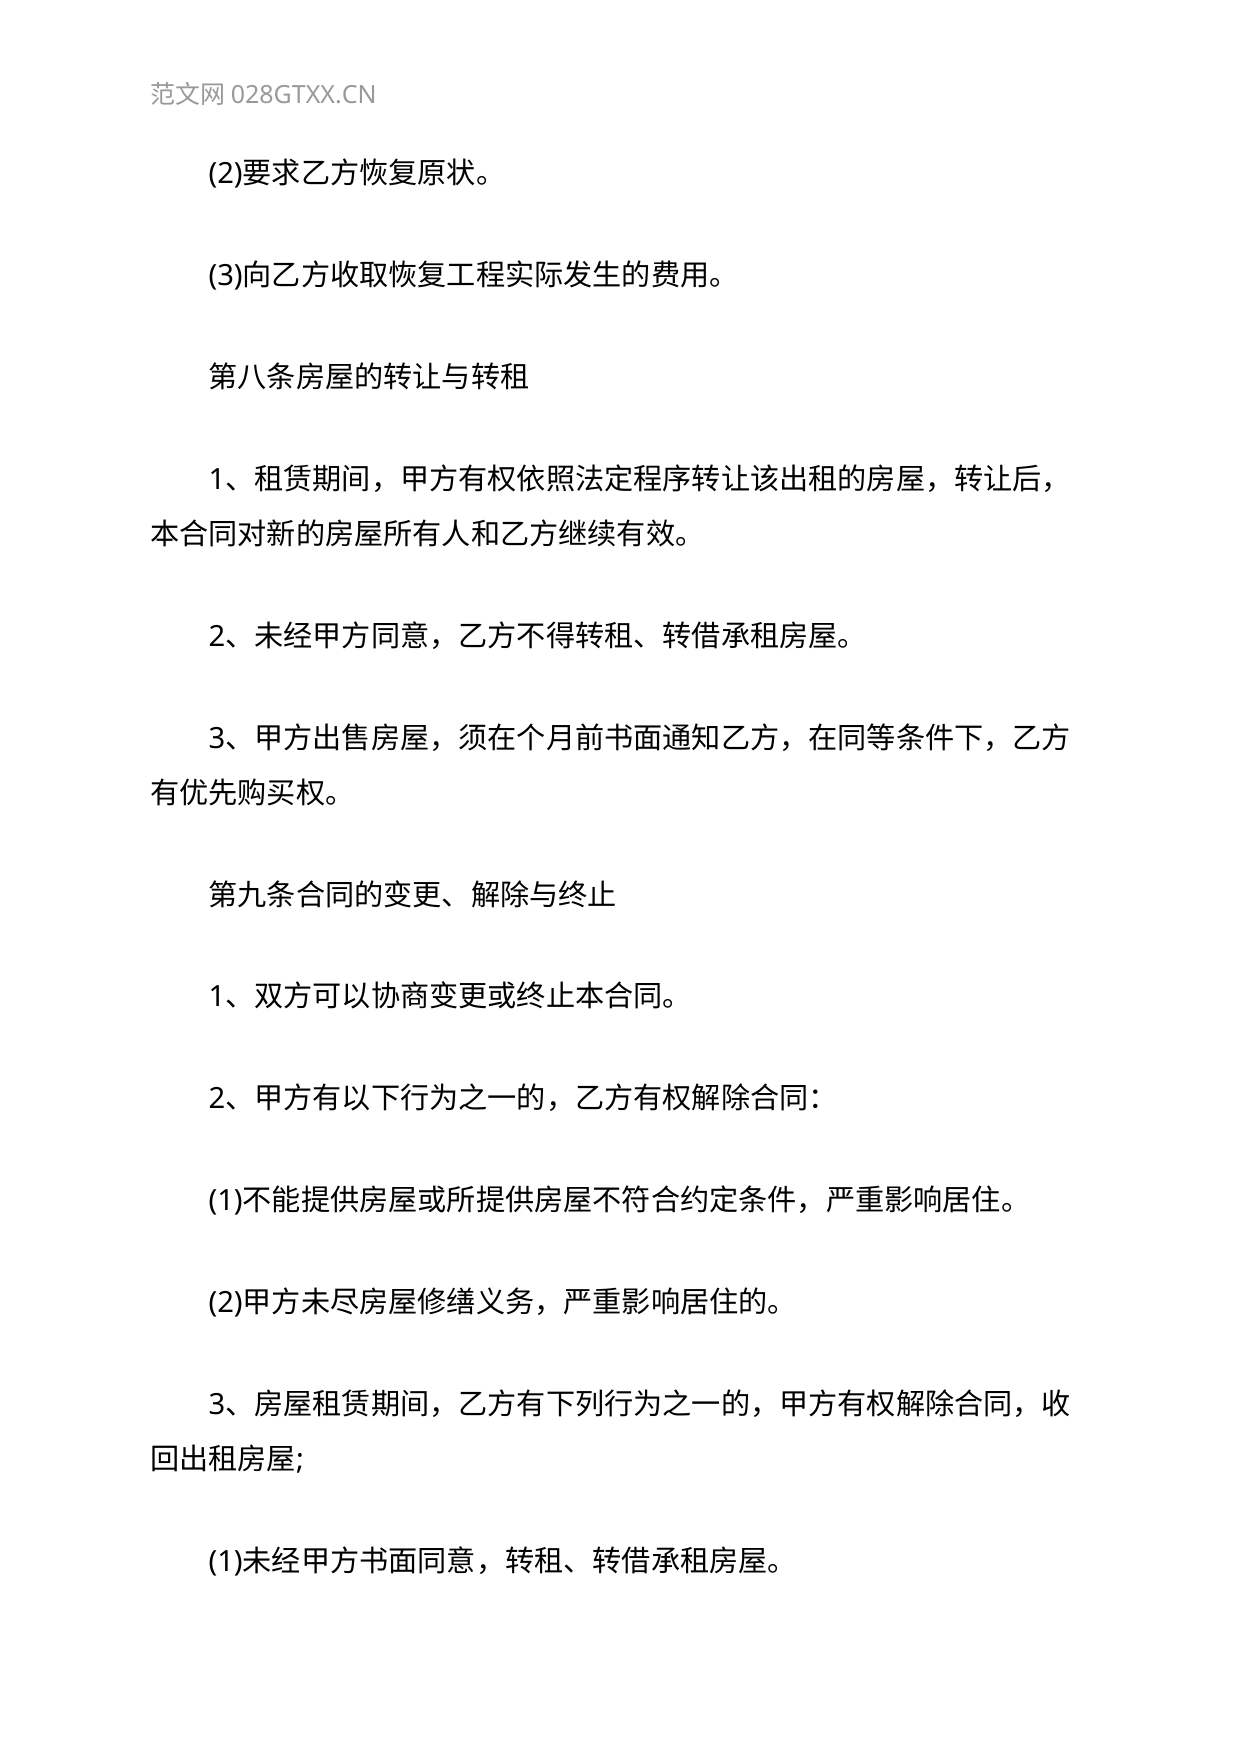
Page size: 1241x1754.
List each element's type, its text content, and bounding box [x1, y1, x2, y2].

text 第八条房屋的转让与转租 [150, 354, 1090, 396]
text 2、甲方有以下行为之一的，乙方有权解除合同： [150, 1075, 1090, 1117]
text (2)甲方未尽房屋修缮义务，严重影响居住的。 [150, 1279, 1090, 1321]
text 3、房屋租赁期间，乙方有下列行为之一的，甲方有权解除合同，收回出租房屋; [150, 1381, 1090, 1478]
text (3)向乙方收取恢复工程实际发生的费用。 [150, 252, 1090, 294]
text (1)未经甲方书面同意，转租、转借承租房屋。 [150, 1538, 1090, 1580]
text (2)要求乙方恢复原状。 [150, 150, 1090, 192]
text 3、甲方出售房屋，须在个月前书面通知乙方，在同等条件下，乙方有优先购买权。 [150, 714, 1090, 812]
text 2、未经甲方同意，乙方不得转租、转借承租房屋。 [150, 612, 1090, 655]
text (1)不能提供房屋或所提供房屋不符合约定条件，严重影响居住。 [150, 1177, 1090, 1219]
text 1、双方可以协商变更或终止本合同。 [150, 973, 1090, 1015]
text 1、租赁期间，甲方有权依照法定程序转让该出租的房屋，转让后，本合同对新的房屋所有人和乙方继续有效。 [150, 456, 1090, 553]
text 第九条合同的变更、解除与终止 [150, 871, 1090, 913]
